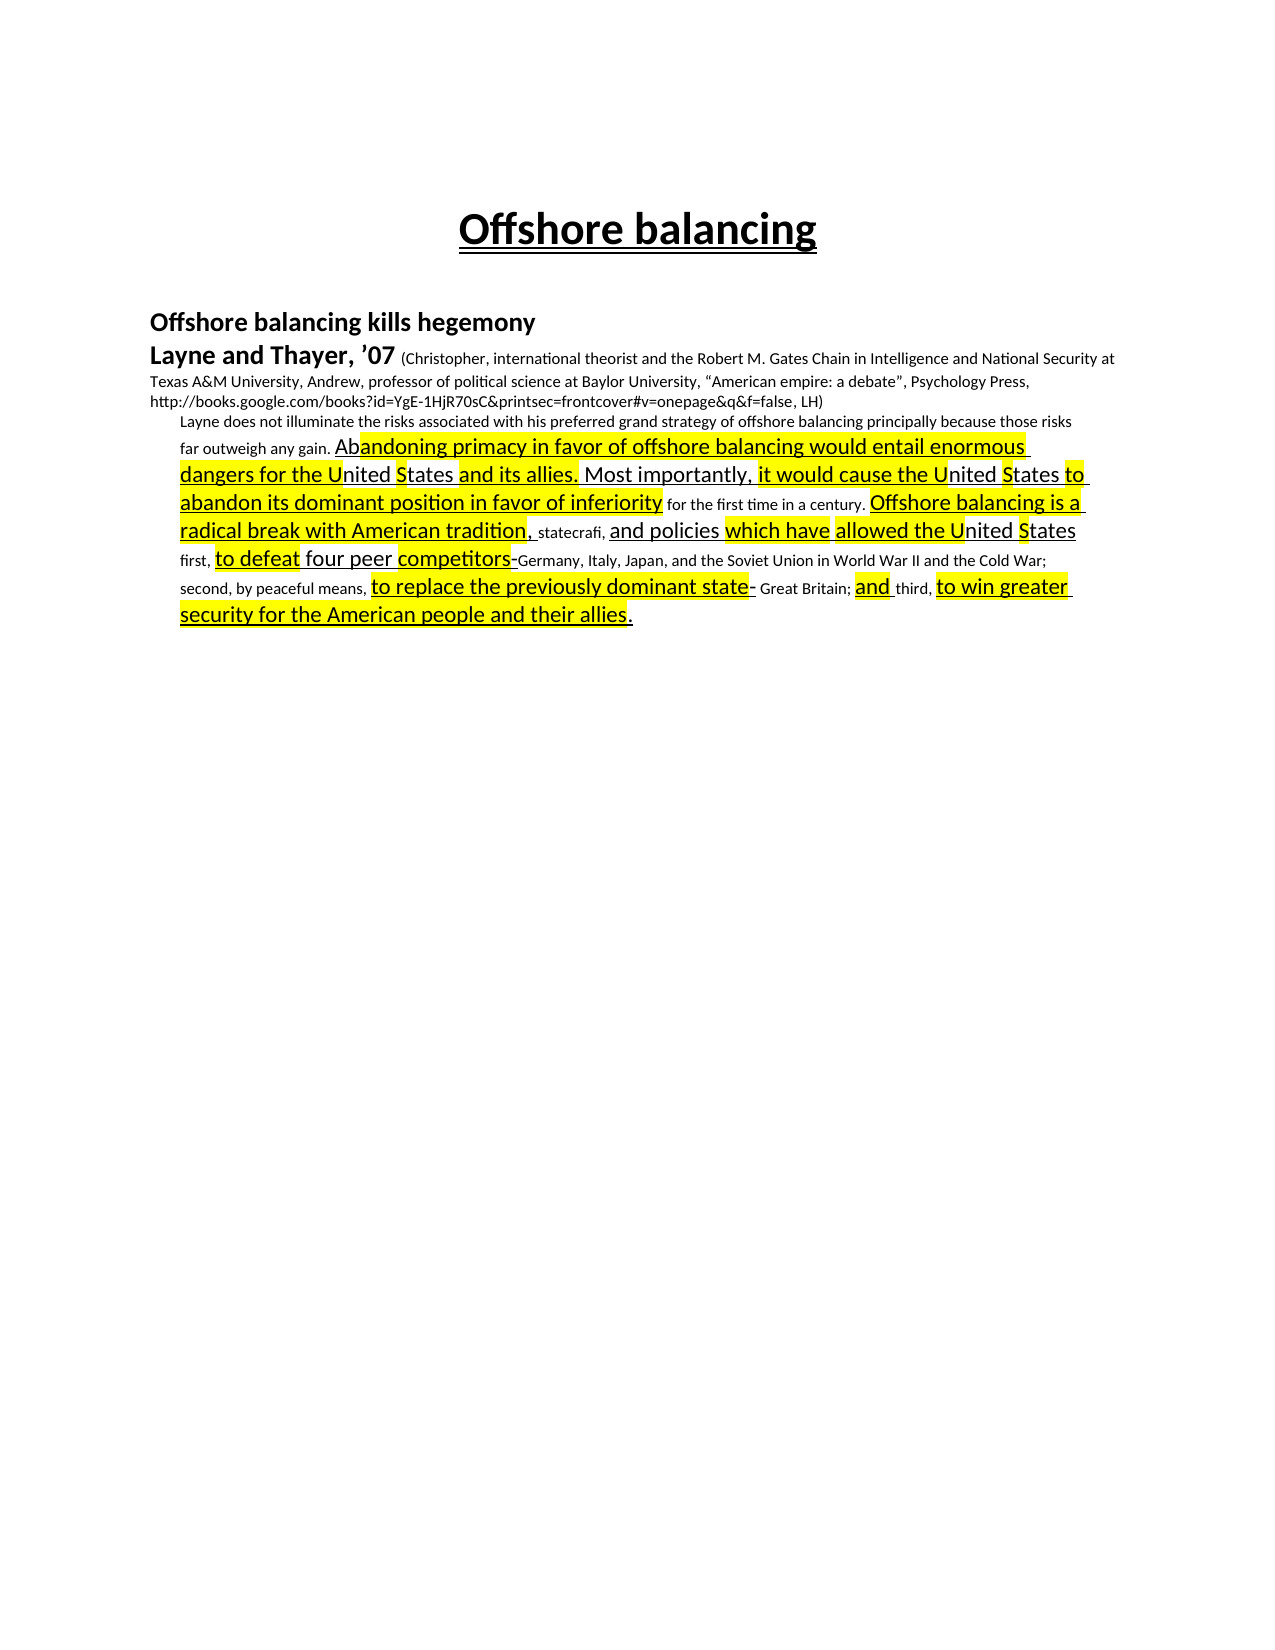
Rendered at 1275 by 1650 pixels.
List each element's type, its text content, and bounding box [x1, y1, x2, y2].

text Layne and Thayer, ’07 (Christopher, international theorist and the Robert M. Gates Chain in Intelligence and National Security at Texas A&M University, Andrew, professor of political science at Baylor University, “American empire: a debate”, Psychology Press, http://books.google.com/books?id=YgE-1HjR70sC&printsec=frontcover#v=onepage&q&f=false, LH) [150, 338, 1125, 411]
subtitle Offshore balancing [150, 200, 1125, 256]
text Layne does not illuminate the risks associated with his preferred grand strategy of offshore balancing principally because those risks far outweigh any gain. Abandoning primacy in favor of offshore balancing would entail enormous dangers for the United States and its allies. Most importantly, it would cause the United States to abandon its dominant position in favor of inferiority for the first time in a century. Offshore balancing is a radical break with American tradition, statecrafi, and policies which have allowed the United States first, to defeat four peer competitors-Germany, Italy, Japan, and the Soviet Union in World War II and the Cold War; second, by peaceful means, to replace the previously dominant state- Great Britain; and third, to win greater security for the American people and their allies. [180, 411, 1095, 628]
text Offshore balancing kills hegemony [150, 305, 1125, 338]
